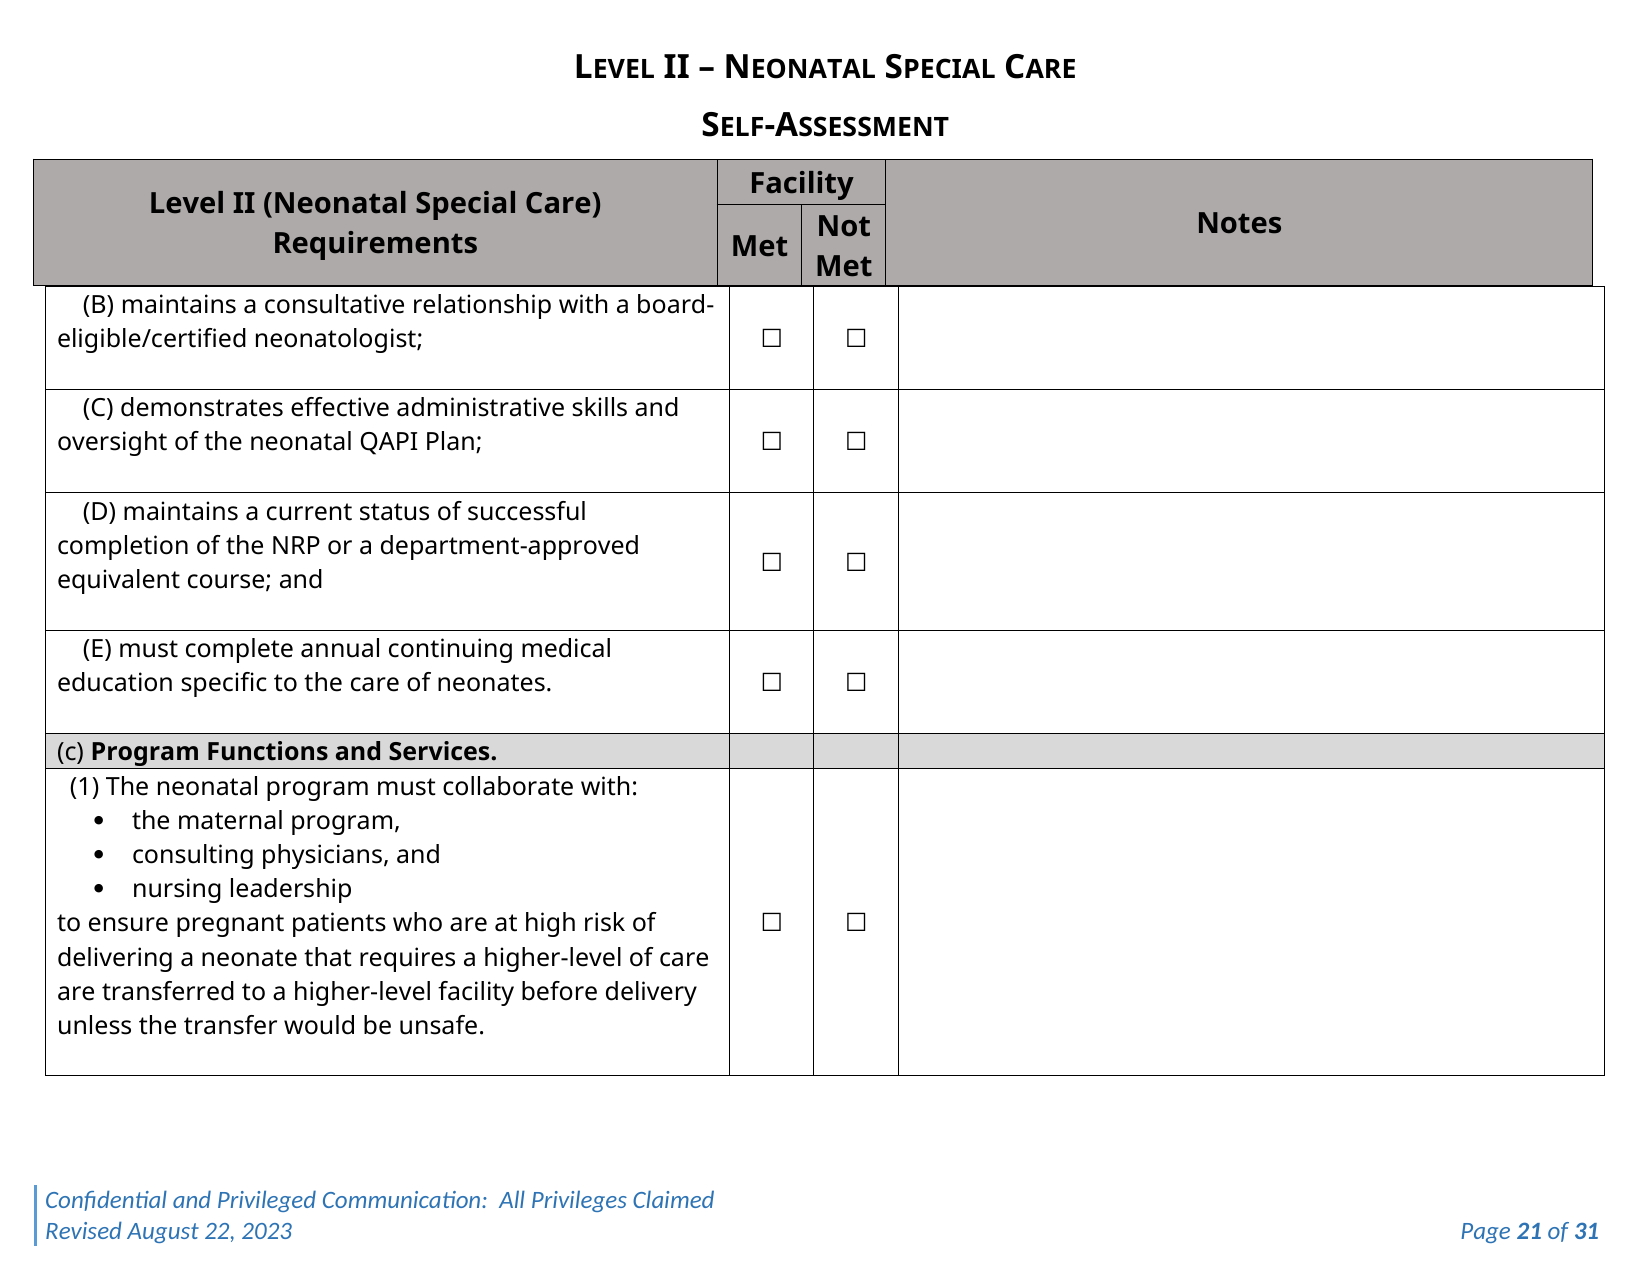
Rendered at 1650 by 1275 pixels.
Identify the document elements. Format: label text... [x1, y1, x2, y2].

table_cell [730, 734, 813, 768]
table_cell [814, 631, 898, 733]
table_cell [730, 631, 813, 733]
table_cell (1) The neonatal program must collaborate with: the maternal program, consulting physicians, and nursing leadership to ensure pregnant patients who are at high risk of delivering a neonate that requires a higher-level of care are transferred to a higher-level facility before delivery unless the transfer would be unsafe. [46, 769, 729, 1075]
table_cell [814, 287, 898, 389]
table_cell [899, 493, 1604, 629]
table_cell [730, 493, 813, 629]
table_cell [814, 734, 898, 768]
table_cell [899, 390, 1604, 492]
table_cell [814, 493, 898, 629]
table_cell [814, 769, 898, 1075]
table_cell (B) maintains a consultative relationship with a board-eligible/certified neonatologist; [46, 287, 729, 389]
table_cell [730, 390, 813, 492]
table_cell (C) demonstrates effective administrative skills and oversight of the neonatal QAPI Plan; [46, 390, 729, 492]
table_cell (D) maintains a current status of successful completion of the NRP or a department-approved equivalent course; and [46, 493, 729, 629]
table_cell [730, 287, 813, 389]
table_cell [899, 734, 1604, 768]
table_cell [899, 769, 1604, 1075]
table_cell (c) Program Functions and Services. [46, 734, 729, 768]
table_cell (E) must complete annual continuing medical education specific to the care of neonates. [46, 631, 729, 733]
table_cell [899, 631, 1604, 733]
table_cell [899, 287, 1604, 389]
table_cell [814, 390, 898, 492]
table_cell [730, 769, 813, 1075]
